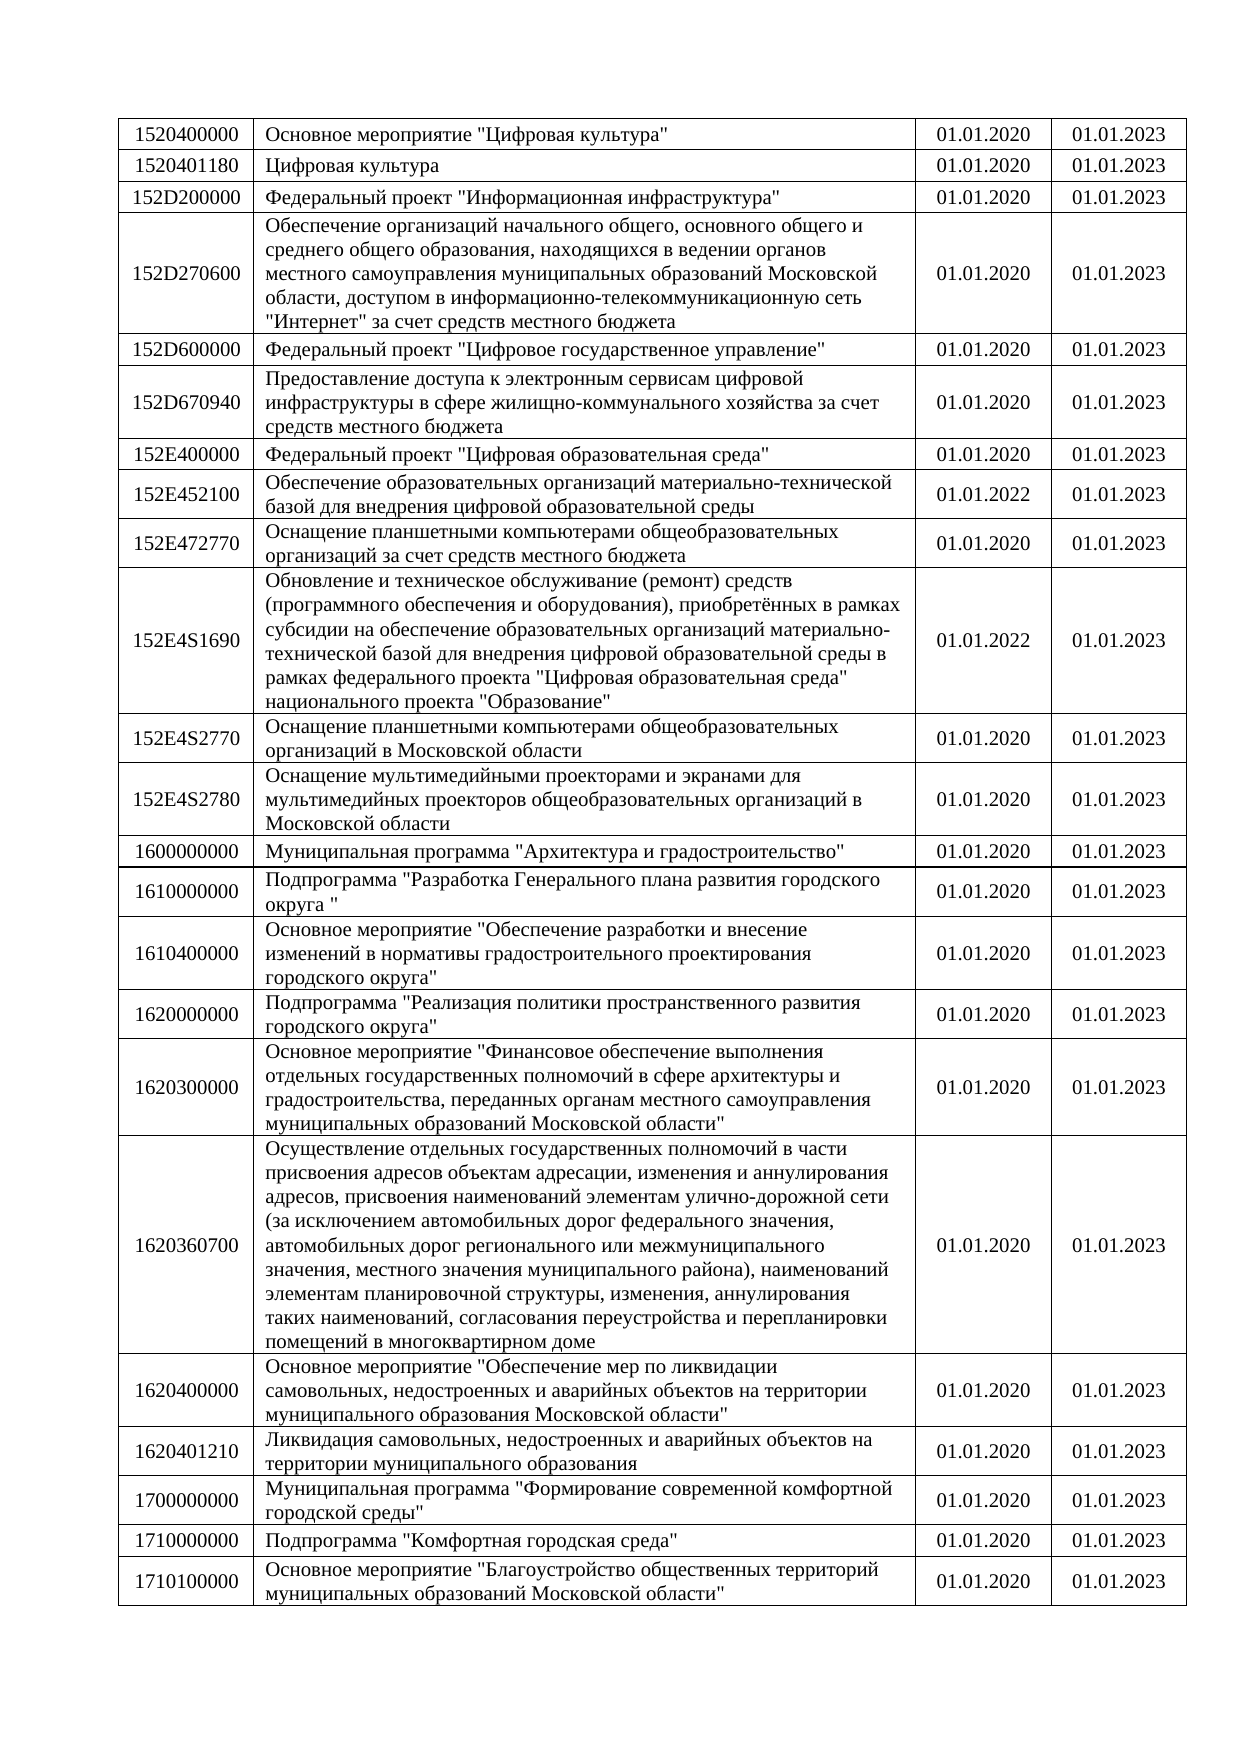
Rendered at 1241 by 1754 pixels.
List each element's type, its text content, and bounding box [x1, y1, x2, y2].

table_cell 1620400000 [119, 1354, 253, 1426]
table_cell Оснащение планшетными компьютерами общеобразовательных организаций в Московской области [254, 714, 915, 762]
table_cell 01.01.2020 [916, 1557, 1051, 1605]
table_cell 01.01.2020 [916, 439, 1051, 469]
table_cell 01.01.2023 [1052, 1525, 1186, 1556]
table_cell 1620360700 [119, 1136, 253, 1353]
table_cell 152E472770 [119, 519, 253, 567]
table_cell 01.01.2020 [916, 1136, 1051, 1353]
table_cell 01.01.2022 [916, 568, 1051, 713]
table_cell 01.01.2023 [1052, 1039, 1186, 1135]
table_cell Ликвидация самовольных, недостроенных и аварийных объектов на территории муниципального образования [254, 1427, 915, 1475]
table_cell 01.01.2023 [1052, 334, 1186, 364]
table_cell 1600000000 [119, 836, 253, 866]
table_cell 01.01.2023 [1052, 1476, 1186, 1524]
table_cell 01.01.2023 [1052, 714, 1186, 762]
table_cell Муниципальная программа "Формирование современной комфортной городской среды" [254, 1476, 915, 1524]
table_cell Обеспечение образовательных организаций материально-технической базой для внедрения цифровой образовательной среды [254, 470, 915, 518]
table_cell 01.01.2023 [1052, 1354, 1186, 1426]
table_cell 01.01.2020 [916, 182, 1051, 212]
table_cell Основное мероприятие "Финансовое обеспечение выполнения отдельных государственных полномочий в сфере архитектуры и градостроительства, переданных органам местного самоуправления муниципальных образований Московской области" [254, 1039, 915, 1135]
table_cell Обновление и техническое обслуживание (ремонт) средств (программного обеспечения и оборудования), приобретённых в рамках субсидии на обеспечение образовательных организаций материально-технической базой для внедрения цифровой образовательной среды в рамках федерального проекта "Цифровая образовательная среда" национального проекта "Образование" [254, 568, 915, 713]
table_cell 1710000000 [119, 1525, 253, 1556]
table_cell 01.01.2020 [916, 519, 1051, 567]
table_cell Основное мероприятие "Цифровая культура" [254, 119, 915, 149]
table_cell Федеральный проект "Цифровая образовательная среда" [254, 439, 915, 469]
table_cell Федеральный проект "Информационная инфраструктура" [254, 182, 915, 212]
table_cell 1620401210 [119, 1427, 253, 1475]
table_cell Муниципальная программа "Архитектура и градостроительство" [254, 836, 915, 866]
table_cell 01.01.2023 [1052, 568, 1186, 713]
table_cell 1610400000 [119, 917, 253, 989]
table_cell 01.01.2020 [916, 366, 1051, 438]
table_cell 01.01.2020 [916, 119, 1051, 149]
table_cell 01.01.2023 [1052, 470, 1186, 518]
table_cell 01.01.2023 [1052, 150, 1186, 181]
table_cell 01.01.2020 [916, 990, 1051, 1038]
table_cell 1520401180 [119, 150, 253, 181]
table_cell 01.01.2020 [916, 763, 1051, 835]
table_cell 01.01.2023 [1052, 1427, 1186, 1475]
table_cell 01.01.2020 [916, 1354, 1051, 1426]
table_cell 01.01.2023 [1052, 763, 1186, 835]
table_cell 152E4S1690 [119, 568, 253, 713]
table_cell Оснащение планшетными компьютерами общеобразовательных организаций за счет средств местного бюджета [254, 519, 915, 567]
table_cell 01.01.2023 [1052, 990, 1186, 1038]
table_cell 1620300000 [119, 1039, 253, 1135]
table_cell 152D270600 [119, 213, 253, 333]
table_cell 01.01.2023 [1052, 836, 1186, 866]
table_cell Предоставление доступа к электронным сервисам цифровой инфраструктуры в сфере жилищно-коммунального хозяйства за счет средств местного бюджета [254, 366, 915, 438]
table_cell 01.01.2023 [1052, 182, 1186, 212]
table_cell Основное мероприятие "Обеспечение мер по ликвидации самовольных, недостроенных и аварийных объектов на территории муниципального образования Московской области" [254, 1354, 915, 1426]
table_cell 01.01.2020 [916, 868, 1051, 916]
table_cell 1520400000 [119, 119, 253, 149]
table_cell 01.01.2020 [916, 1039, 1051, 1135]
table_cell 01.01.2020 [916, 714, 1051, 762]
table_cell 01.01.2023 [1052, 1557, 1186, 1605]
table_cell 01.01.2020 [916, 836, 1051, 866]
table_cell 1620000000 [119, 990, 253, 1038]
table_cell 1610000000 [119, 868, 253, 916]
table_cell 01.01.2023 [1052, 868, 1186, 916]
table_cell 01.01.2023 [1052, 519, 1186, 567]
table_cell 1700000000 [119, 1476, 253, 1524]
table_cell 152E4S2770 [119, 714, 253, 762]
table_cell Подпрограмма "Разработка Генерального плана развития городского округа " [254, 868, 915, 916]
table_cell 01.01.2020 [916, 1525, 1051, 1556]
table_cell 1710100000 [119, 1557, 253, 1605]
table_cell 01.01.2020 [916, 150, 1051, 181]
table_cell 152D200000 [119, 182, 253, 212]
table_cell Основное мероприятие "Благоустройство общественных территорий муниципальных образований Московской области" [254, 1557, 915, 1605]
table_cell Подпрограмма "Реализация политики пространственного развития городского округа" [254, 990, 915, 1038]
table_cell 01.01.2023 [1052, 213, 1186, 333]
table_cell Федеральный проект "Цифровое государственное управление" [254, 334, 915, 364]
table_cell Основное мероприятие "Обеспечение разработки и внесение изменений в нормативы градостроительного проектирования городского округа" [254, 917, 915, 989]
table_cell 01.01.2020 [916, 213, 1051, 333]
table_cell 01.01.2023 [1052, 917, 1186, 989]
table_cell 01.01.2020 [916, 1427, 1051, 1475]
table_cell 01.01.2022 [916, 470, 1051, 518]
table_cell 152E452100 [119, 470, 253, 518]
table_cell 152D670940 [119, 366, 253, 438]
table_cell 152D600000 [119, 334, 253, 364]
table_cell 01.01.2023 [1052, 439, 1186, 469]
table_cell Подпрограмма "Комфортная городская среда" [254, 1525, 915, 1556]
table_cell 01.01.2020 [916, 1476, 1051, 1524]
table_cell 152E400000 [119, 439, 253, 469]
table_cell 01.01.2020 [916, 334, 1051, 364]
table_cell 01.01.2023 [1052, 366, 1186, 438]
table_cell 01.01.2023 [1052, 1136, 1186, 1353]
table_cell 01.01.2023 [1052, 119, 1186, 149]
table_cell Оснащение мультимедийными проекторами и экранами для мультимедийных проекторов общеобразовательных организаций в Московской области [254, 763, 915, 835]
table_cell Осуществление отдельных государственных полномочий в части присвоения адресов объектам адресации, изменения и аннулирования адресов, присвоения наименований элементам улично-дорожной сети (за исключением автомобильных дорог федерального значения, автомобильных дорог регионального или межмуниципального значения, местного значения муниципального района), наименований элементам планировочной структуры, изменения, аннулирования таких наименований, согласования переустройства и перепланировки помещений в многоквартирном доме [254, 1136, 915, 1353]
table_cell 152E4S2780 [119, 763, 253, 835]
table_cell 01.01.2020 [916, 917, 1051, 989]
table_cell Цифровая культура [254, 150, 915, 181]
